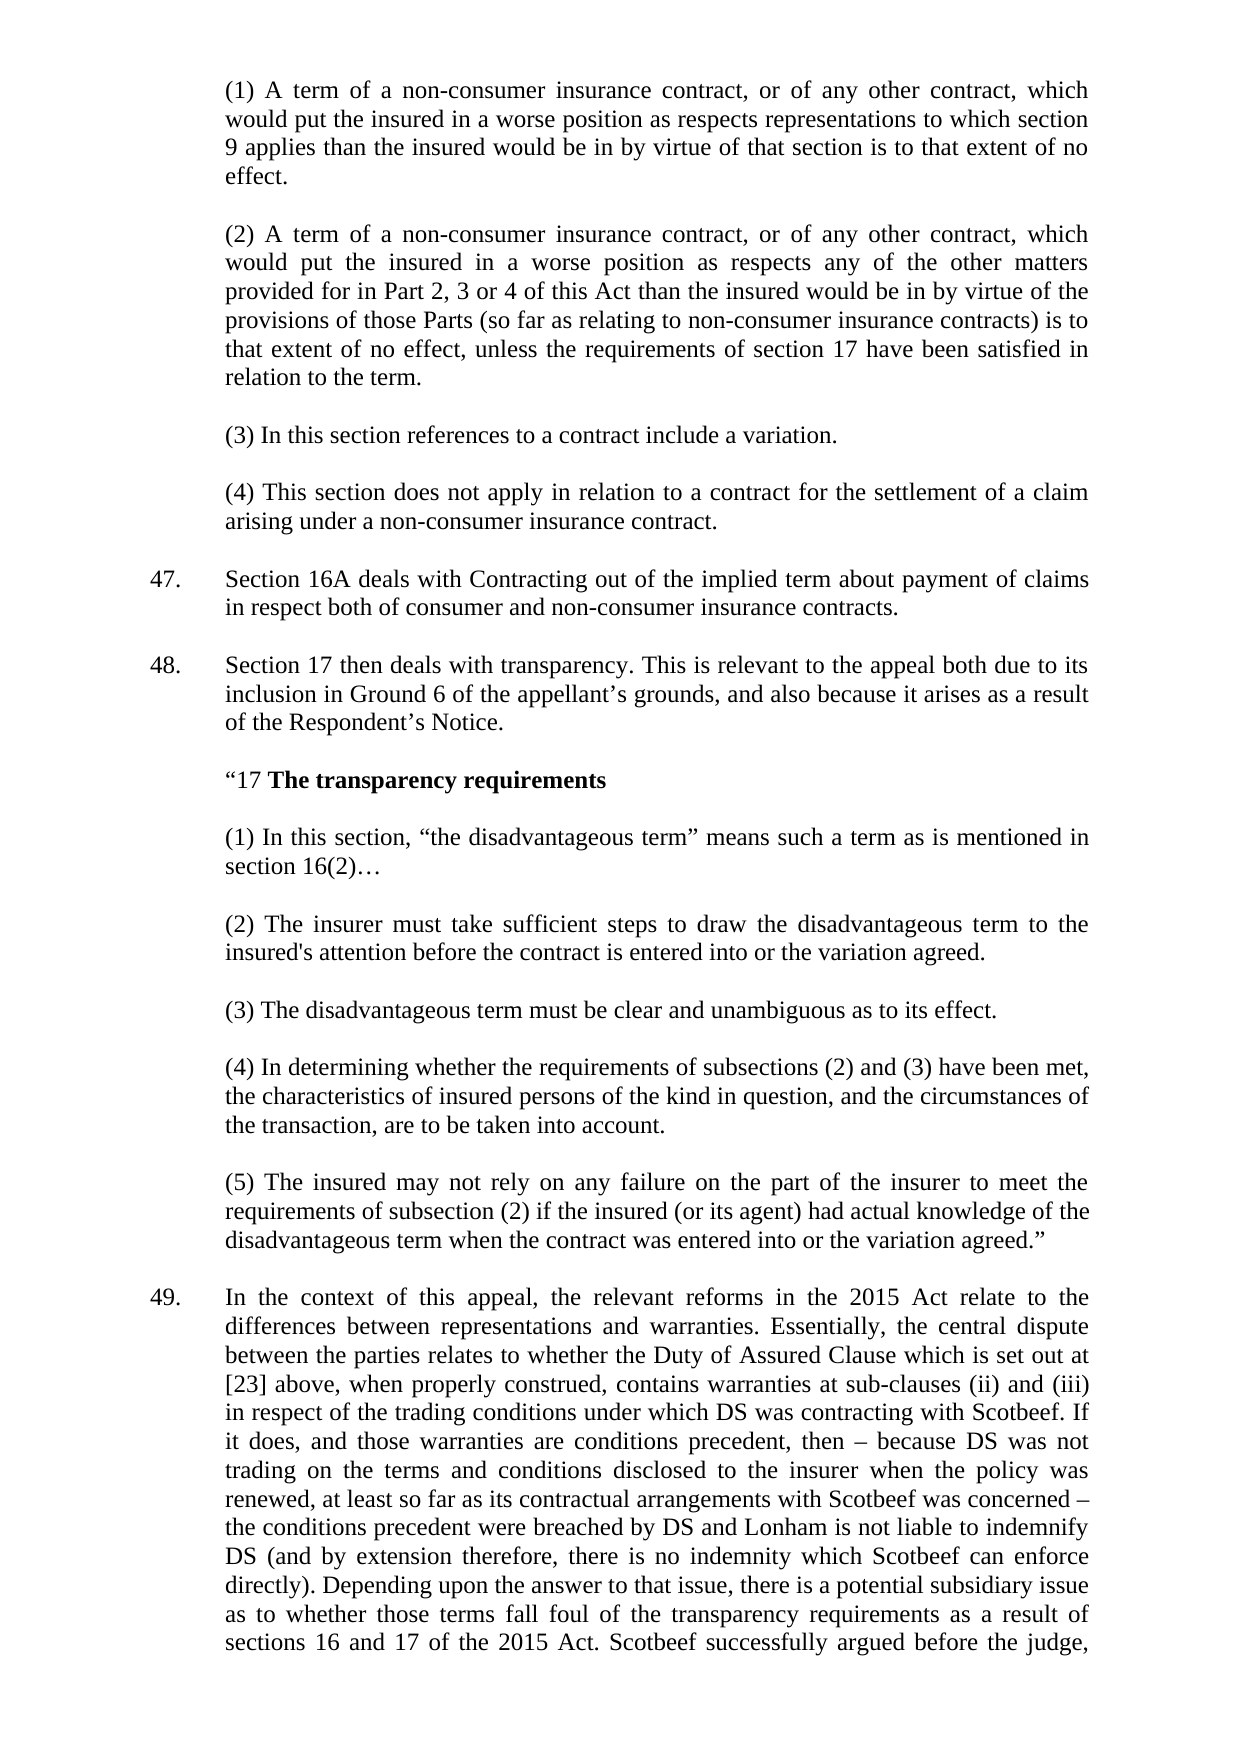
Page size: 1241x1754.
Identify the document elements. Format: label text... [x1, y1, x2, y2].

list (4) This section does not apply in relation to a contract for the settlement of a claim arising under a non-consumer insurance contract. [225, 477, 1090, 535]
list (2) The insurer must take sufficient steps to draw the disadvantageous term to the insured's attention before the contract is entered into or the variation agreed. [225, 909, 1090, 966]
text Section 17 then deals with transparency. This is relevant to the appeal both due to its inclusion in Ground 6 of the appellant’s grounds, and also because it arises as a result of the Respondent’s Notice. [150, 650, 1090, 736]
list (2) A term of a non-consumer insurance contract, or of any other contract, which would put the insured in a worse position as respects any of the other matters provided for in Part 2, 3 or 4 of this Act than the insured would be in by virtue of the provisions of those Parts (so far as relating to non-consumer insurance contracts) is to that extent of no effect, unless the requirements of section 17 have been satisfied in relation to the term. [225, 219, 1090, 391]
list (1) A term of a non-consumer insurance contract, or of any other contract, which would put the insured in a worse position as respects representations to which section 9 applies than the insured would be in by virtue of that section is to that extent of no effect. [225, 75, 1090, 190]
list (5) The insured may not rely on any failure on the part of the insurer to meet the requirements of subsection (2) if the insured (or its agent) had actual knowledge of the disadvantageous term when the contract was entered into or the variation agreed.” [225, 1167, 1090, 1254]
list (4) In determining whether the requirements of subsections (2) and (3) have been met, the characteristics of insured persons of the kind in question, and the circumstances of the transaction, are to be taken into account. [225, 1052, 1090, 1139]
list (1) In this section, “the disadvantageous term” means such a term as is mentioned in section 16(2)… [225, 822, 1090, 880]
list “17 The transparency requirements [225, 765, 1090, 794]
list (3) The disadvantageous term must be clear and unambiguous as to its effect. [225, 995, 1090, 1024]
list (3) In this section references to a contract include a variation. [225, 420, 1090, 449]
text Section 16A deals with Contracting out of the implied term about payment of claims in respect both of consumer and non-consumer insurance contracts. [150, 564, 1090, 621]
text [150, 1282, 1090, 1656]
